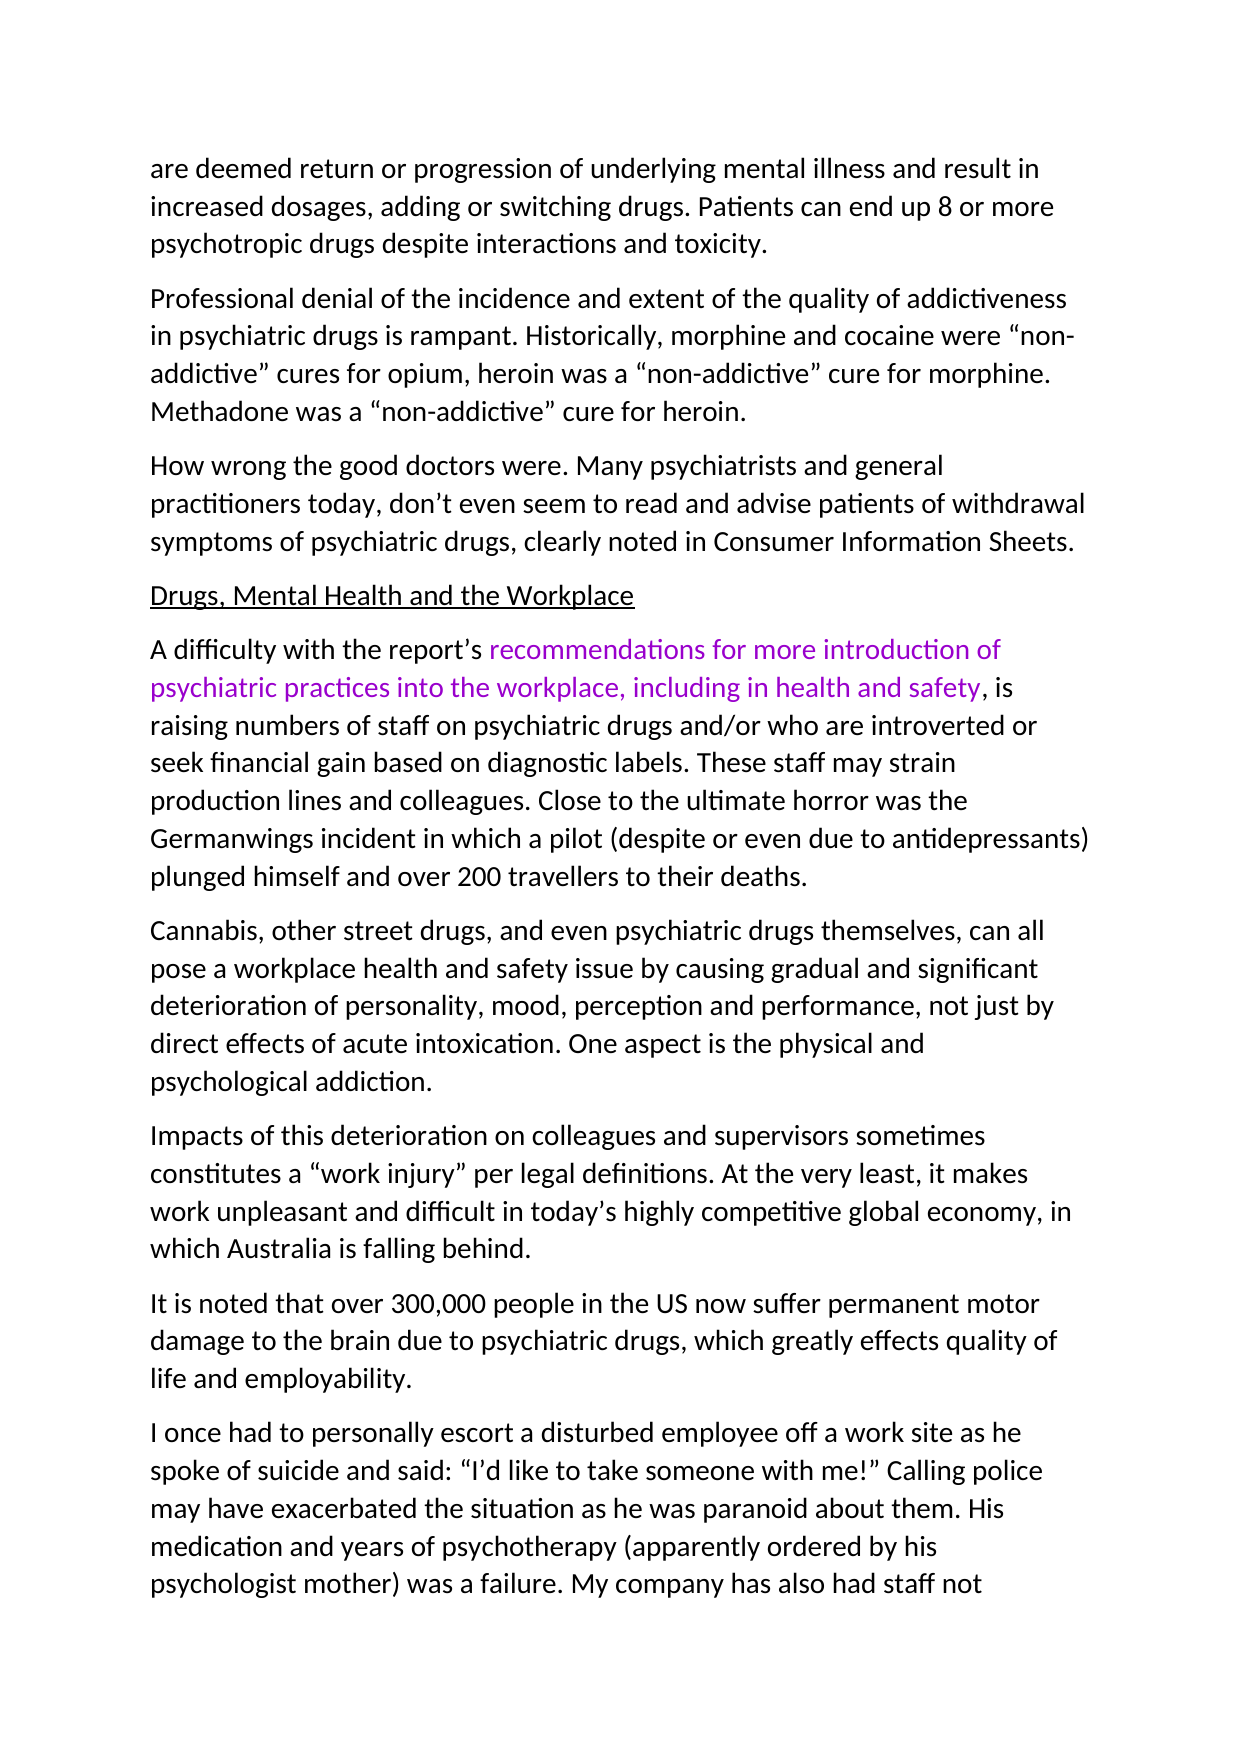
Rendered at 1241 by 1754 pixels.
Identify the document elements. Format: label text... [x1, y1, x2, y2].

text It is noted that over 300,000 people in the US now suffer permanent motor damage to the brain due to psychiatric drugs, which greatly effects quality of life and employability. [150, 1285, 1090, 1396]
text A difficulty with the report’s recommendations for more introduction of psychiatric practices into the workplace, including in health and safety, is raising numbers of staff on psychiatric drugs and/or who are introverted or seek financial gain based on diagnostic labels. These staff may strain production lines and colleagues. Close to the ultimate horror was the Germanwings incident in which a pilot (despite or even due to antidepressants) plunged himself and over 200 travellers to their deaths. [150, 631, 1090, 893]
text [150, 150, 1090, 261]
text How wrong the good doctors were. Many psychiatrists and general practitioners today, don’t even seem to read and advise patients of withdrawal symptoms of psychiatric drugs, clearly noted in Consumer Information Sheets. [150, 447, 1090, 558]
text Cannabis, other street drugs, and even psychiatric drugs themselves, can all pose a workplace health and safety issue by causing gradual and significant deterioration of personality, mood, perception and performance, not just by direct effects of acute intoxication. One aspect is the physical and psychological addiction. [150, 912, 1090, 1098]
text Professional denial of the incidence and extent of the quality of addictiveness in psychiatric drugs is rampant. Historically, morphine and cocaine were “non-addictive” cures for opium, heroin was a “non-addictive” cure for morphine. Methadone was a “non-addictive” cure for heroin. [150, 280, 1090, 428]
text Drugs, Mental Health and the Workplace [150, 577, 1090, 613]
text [150, 1414, 1090, 1601]
text Impacts of this deterioration on colleagues and supervisors sometimes constitutes a “work injury” per legal definitions. At the very least, it makes work unpleasant and difficult in today’s highly competitive global economy, in which Australia is falling behind. [150, 1117, 1090, 1266]
